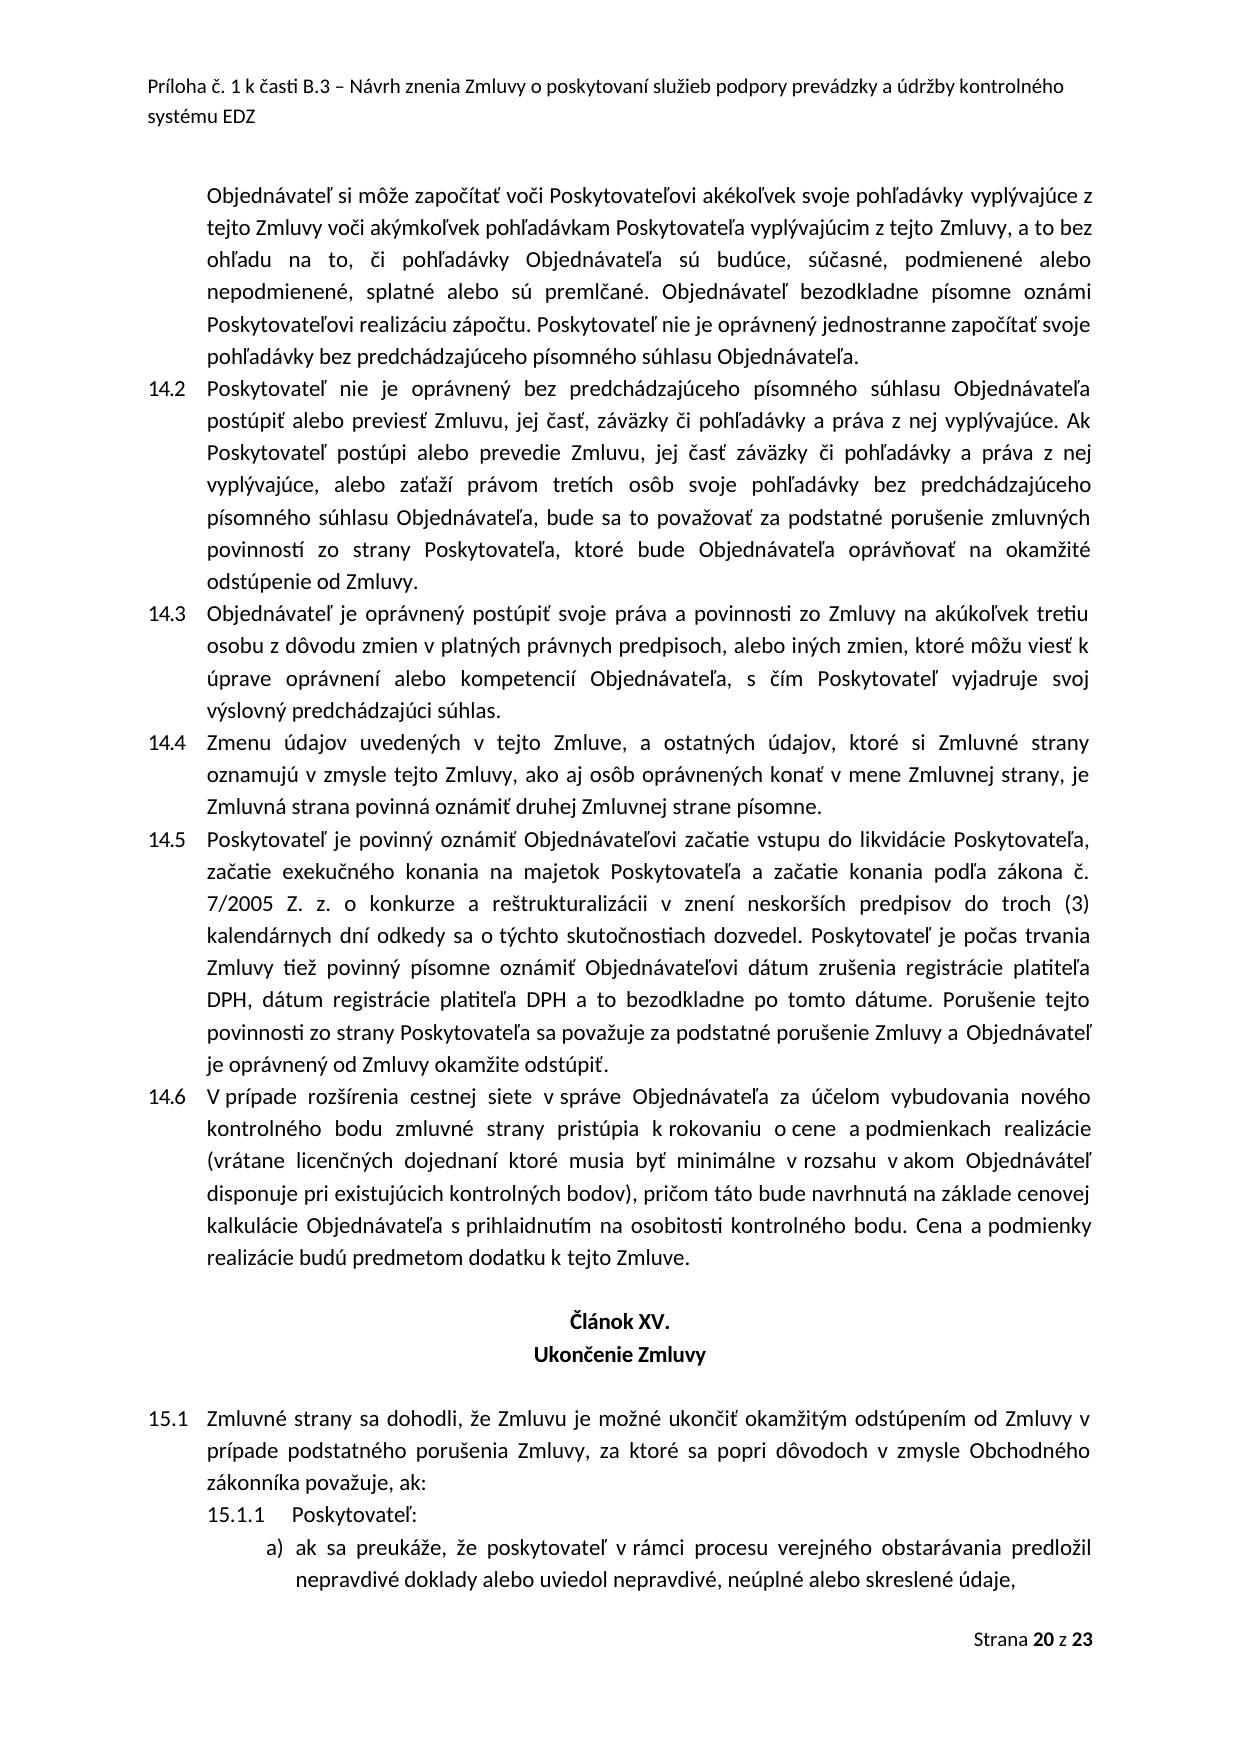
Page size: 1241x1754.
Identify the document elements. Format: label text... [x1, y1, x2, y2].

text Ukončenie Zmluvy [148, 1340, 1093, 1368]
list Zmluvné strany sa dohodli, že Zmluvu je možné ukončiť okamžitým odstúpením od Zmluvy v prípade podstatného porušenia Zmluvy, za ktoré sa popri dôvodoch v zmysle Obchodného zákonníka považuje, ak: [148, 1404, 1092, 1496]
list Poskytovateľ je povinný oznámiť Objednávateľovi začatie vstupu do likvidácie Poskytovateľa, začatie exekučného konania na majetok Poskytovateľa a začatie konania podľa zákona č. 7/2005 Z. z. o konkurze a reštrukturalizácii v znení neskorších predpisov do troch (3) kalendárnych dní odkedy sa o týchto skutočnostiach dozvedel. Poskytovateľ je počas trvania Zmluvy tiež povinný písomne oznámiť Objednávateľovi dátum zrušenia registrácie platiteľa DPH, dátum registrácie platiteľa DPH a to bezodkladne po tomto dátume. Porušenie tejto povinnosti zo strany Poskytovateľa sa považuje za podstatné porušenie Zmluvy a Objednávateľ je oprávnený od Zmluvy okamžite odstúpiť. [148, 825, 1091, 1078]
list Poskytovateľ nie je oprávnený bez predchádzajúceho písomného súhlasu Objednávateľa postúpiť alebo previesť Zmluvu, jej časť, záväzky či pohľadávky a práva z nej vyplývajúce. Ak Poskytovateľ postúpi alebo prevedie Zmluvu, jej časť záväzky či pohľadávky a práva z nej vyplývajúce, alebo zaťaží právom tretích osôb svoje pohľadávky bez predchádzajúceho písomného súhlasu Objednávateľa, bude sa to považovať za podstatné porušenie zmluvných povinností zo strany Poskytovateľa, ktoré bude Objednávateľa oprávňovať na okamžité odstúpenie od Zmluvy. [148, 374, 1092, 595]
list Objednávateľ je oprávnený postúpiť svoje práva a povinnosti zo Zmluvy na akúkoľvek tretiu osobu z dôvodu zmien v platných právnych predpisoch, alebo iných zmien, ktoré môžu viesť k úprave oprávnení alebo kompetencií Objednávateľa, s čím Poskytovateľ vyjadruje svoj výslovný predchádzajúci súhlas. [148, 599, 1091, 724]
list Zmenu údajov uvedených v tejto Zmluve, a ostatných údajov, ktoré si Zmluvné strany oznamujú v zmysle tejto Zmluvy, ako aj osôb oprávnených konať v mene Zmluvnej strany, je Zmluvná strana povinná oznámiť druhej Zmluvnej strane písomne. [148, 728, 1091, 821]
list V prípade rozšírenia cestnej siete v správe Objednávateľa za účelom vybudovania nového kontrolného bodu zmluvné strany pristúpia k rokovaniu o cene a podmienkach realizácie (vrátane licenčných dojednaní ktoré musia byť minimálne v rozsahu v akom Objednáváteľ disponuje pri existujúcich kontrolných bodov), pričom táto bude navrhnutá na základe cenovej kalkulácie Objednávateľa s prihlaidnutím na osobitosti kontrolného bodu. Cena a podmienky realizácie budú predmetom dodatku k tejto Zmluve. [148, 1082, 1091, 1271]
text 15.1.1 Poskytovateľ: [207, 1501, 1093, 1529]
list ak sa preukáže, že poskytovateľ v rámci procesu verejného obstarávania predložil nepravdivé doklady alebo uviedol nepravdivé, neúplné alebo skreslené údaje, [266, 1533, 1093, 1593]
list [148, 181, 1093, 370]
text Článok XV. [148, 1307, 1093, 1336]
